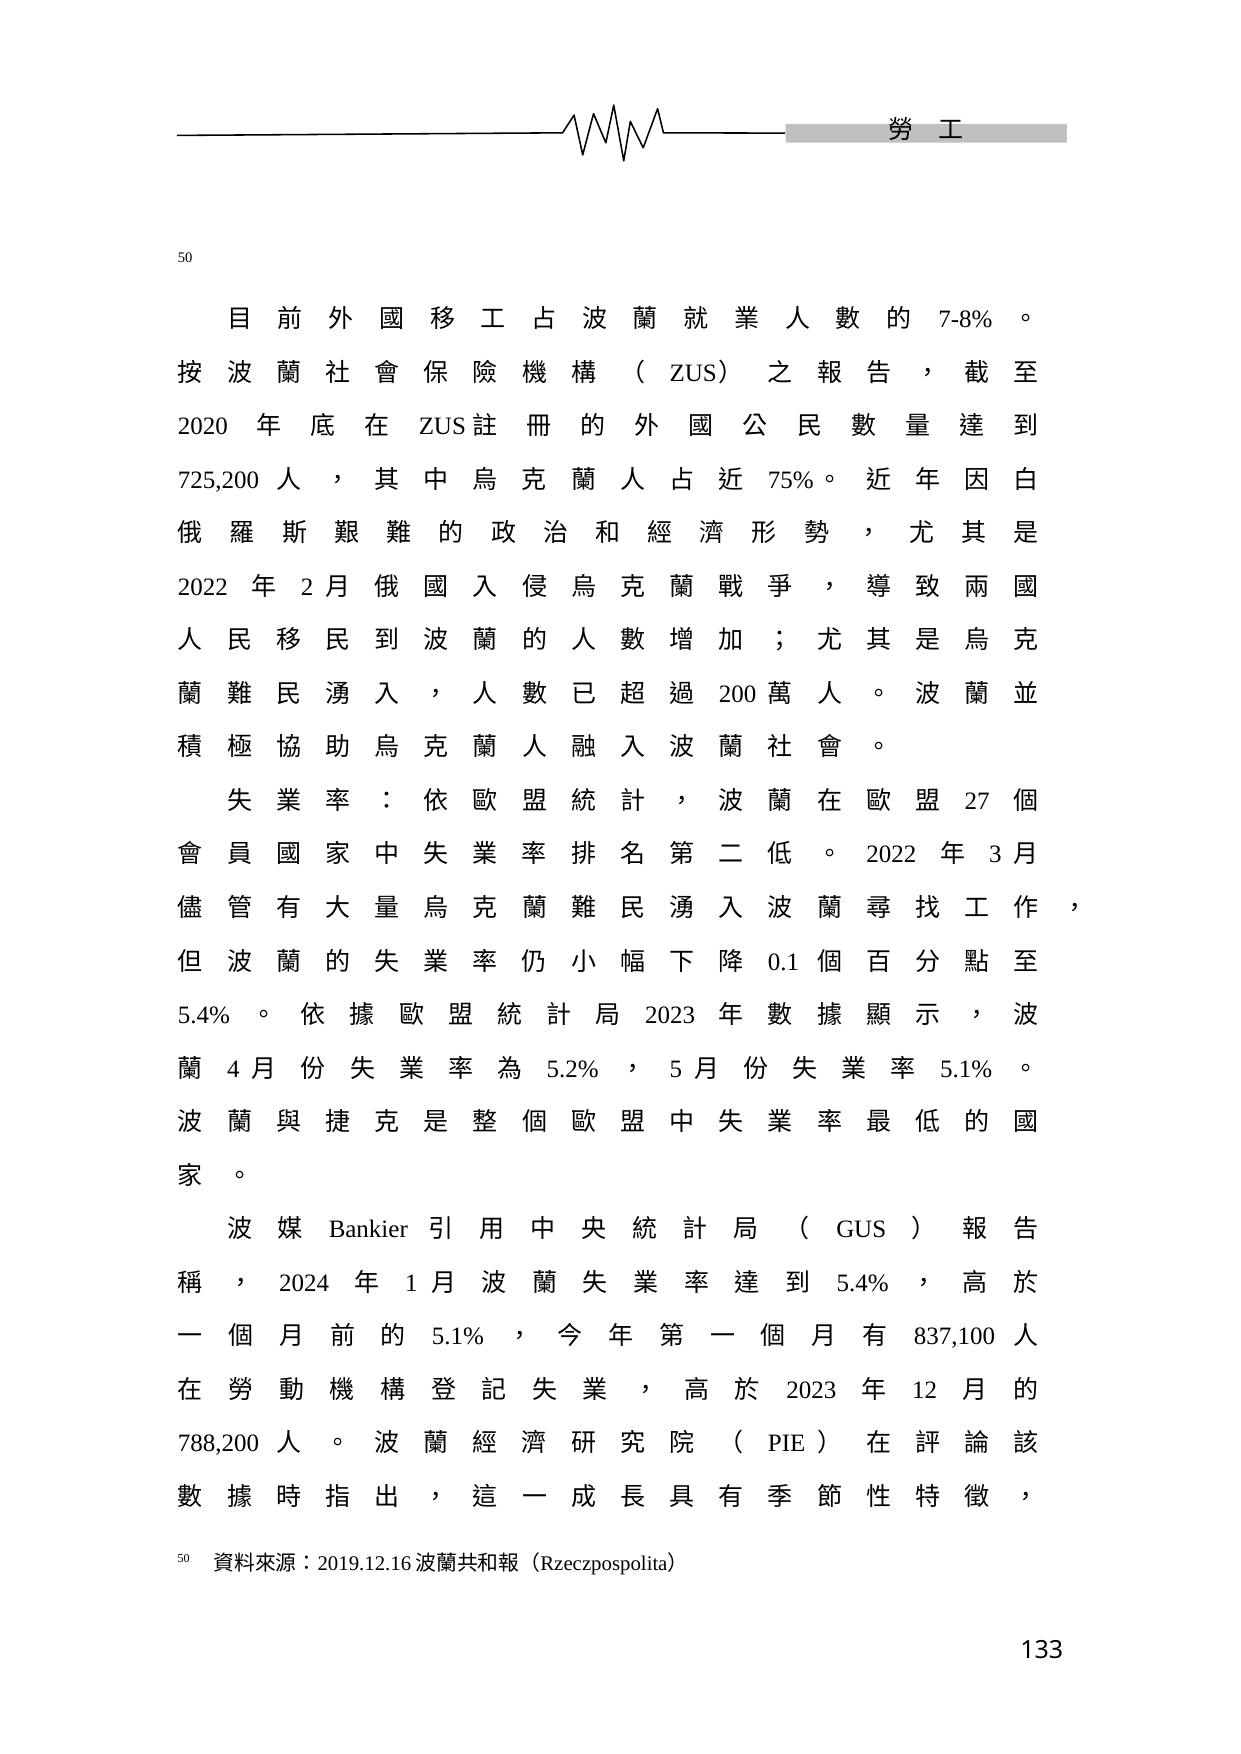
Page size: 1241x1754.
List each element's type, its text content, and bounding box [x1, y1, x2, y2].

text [178, 1200, 1063, 1521]
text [178, 236, 1063, 290]
text 目前外國移工占波蘭就業人數的7-8%。按波蘭社會保險機構（ZUS）之報告，截至2020年底在ZUS註冊的外國公民數量達到725,200人，其中烏克蘭人占近75%。近年因白俄羅斯艱難的政治和經濟形勢，尤其是2022年2月俄國入侵烏克蘭戰爭，導致兩國人民移民到波蘭的人數增加；尤其是烏克蘭難民湧入，人數已超過200萬人。波蘭並積極協助烏克蘭人融入波蘭社會。 [178, 290, 1063, 772]
text 失業率：依歐盟統計，波蘭在歐盟27個會員國家中失業率排名第二低。2022年3月儘管有大量烏克蘭難民湧入波蘭尋找工作，但波蘭的失業率仍小幅下降0.1個百分點至5.4%。依據歐盟統計局2023年數據顯示，波蘭4月份失業率為5.2%，5月份失業率5.1%。波蘭與捷克是整個歐盟中失業率最低的國家。 [178, 772, 1063, 1200]
